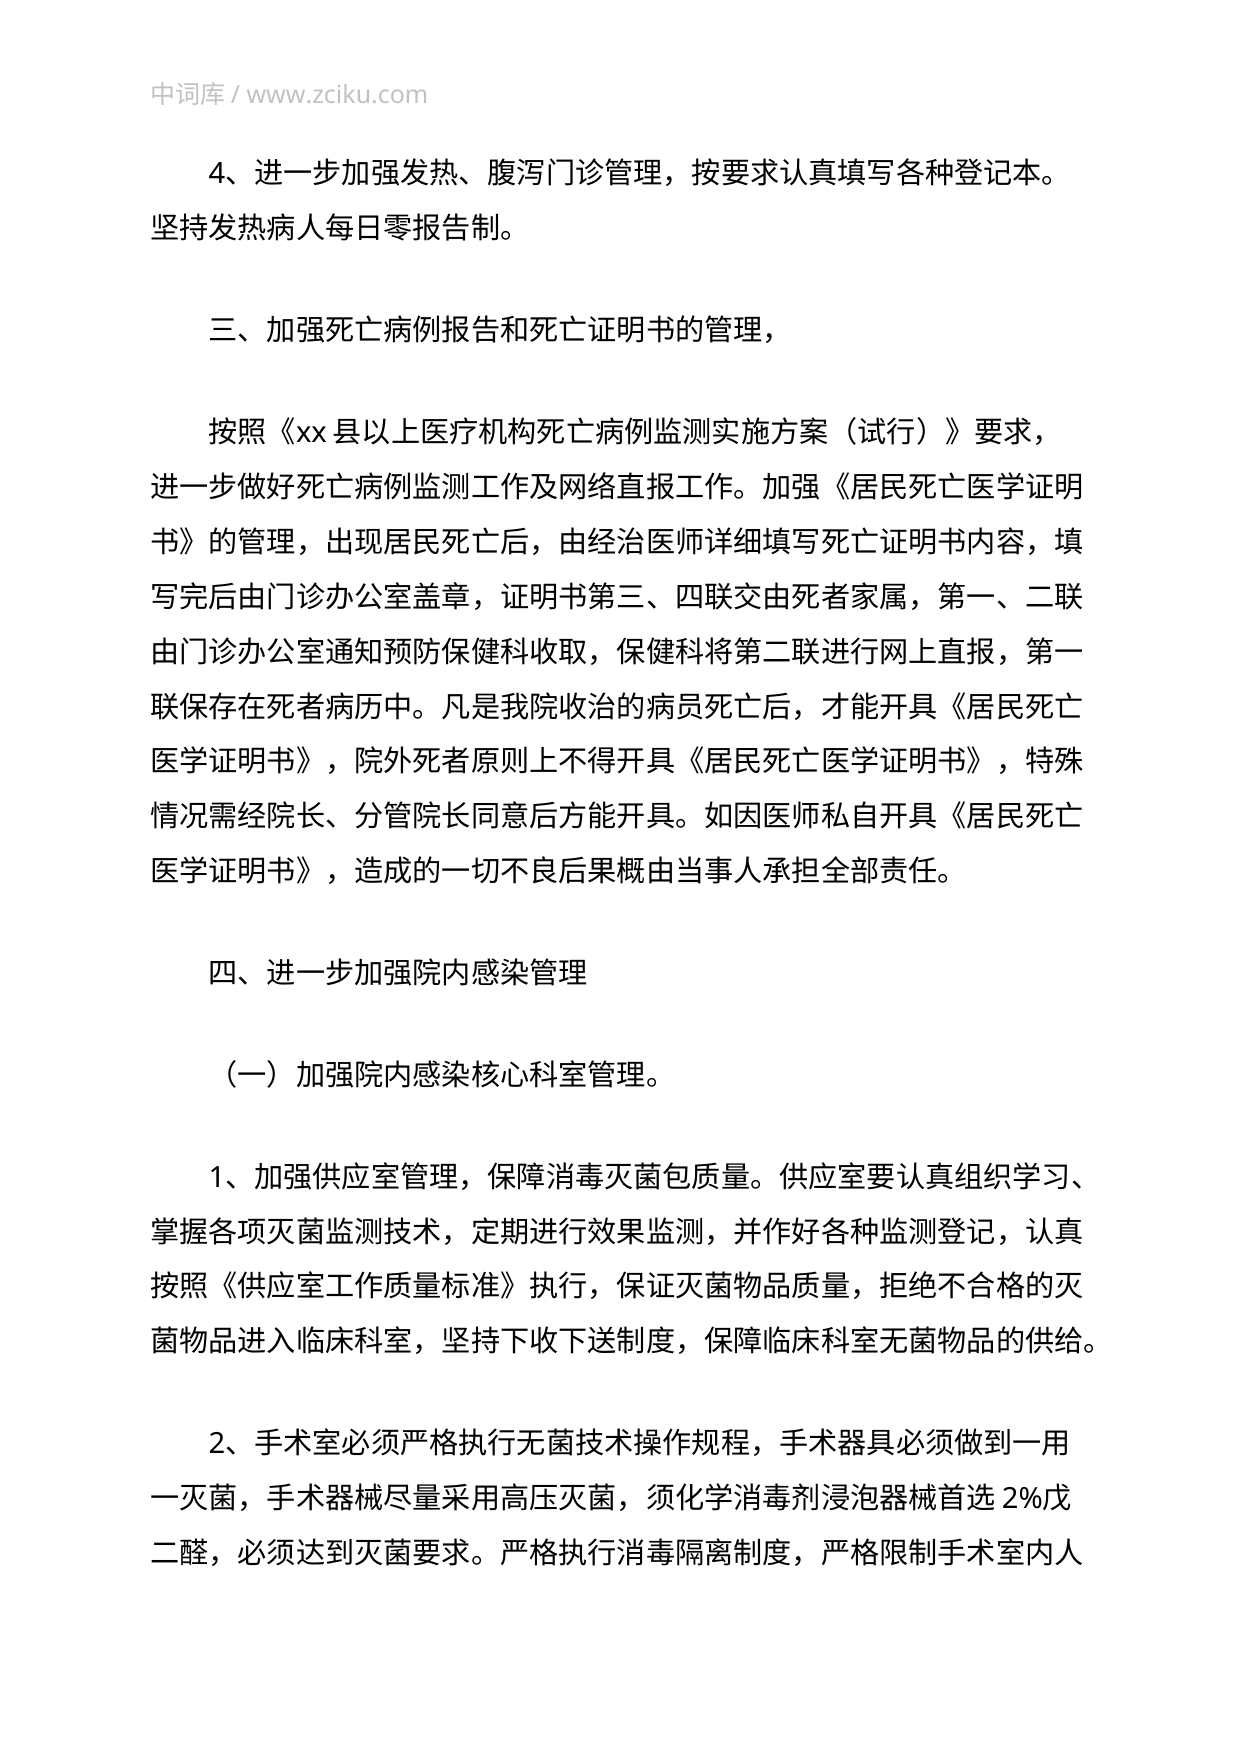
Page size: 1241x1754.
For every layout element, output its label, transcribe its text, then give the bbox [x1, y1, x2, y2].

text 三、加强死亡病例报告和死亡证明书的管理， [150, 307, 1090, 349]
text 按照《xx县以上医疗机构死亡病例监测实施方案（试行）》要求，进一步做好死亡病例监测工作及网络直报工作。加强《居民死亡医学证明书》的管理，出现居民死亡后，由经治医师详细填写死亡证明书内容，填写完后由门诊办公室盖章，证明书第三、四联交由死者家属，第一、二联由门诊办公室通知预防保健科收取，保健科将第二联进行网上直报，第一联保存在死者病历中。凡是我院收治的病员死亡后，才能开具《居民死亡医学证明书》，院外死者原则上不得开具《居民死亡医学证明书》，特殊情况需经院长、分管院长同意后方能开具。如因医师私自开具《居民死亡医学证明书》，造成的一切不良后果概由当事人承担全部责任。 [150, 408, 1090, 890]
text 四、进一步加强院内感染管理 [150, 949, 1090, 992]
text 1、加强供应室管理，保障消毒灭菌包质量。供应室要认真组织学习、掌握各项灭菌监测技术，定期进行效果监测，并作好各种监测登记，认真按照《供应室工作质量标准》执行，保证灭菌物品质量，拒绝不合格的灭菌物品进入临床科室，坚持下收下送制度，保障临床科室无菌物品的供给。 [150, 1153, 1090, 1360]
text 4、进一步加强发热、腹泻门诊管理，按要求认真填写各种登记本。坚持发热病人每日零报告制。 [150, 150, 1090, 247]
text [150, 1420, 1090, 1572]
text （一）加强院内感染核心科室管理。 [150, 1051, 1090, 1094]
